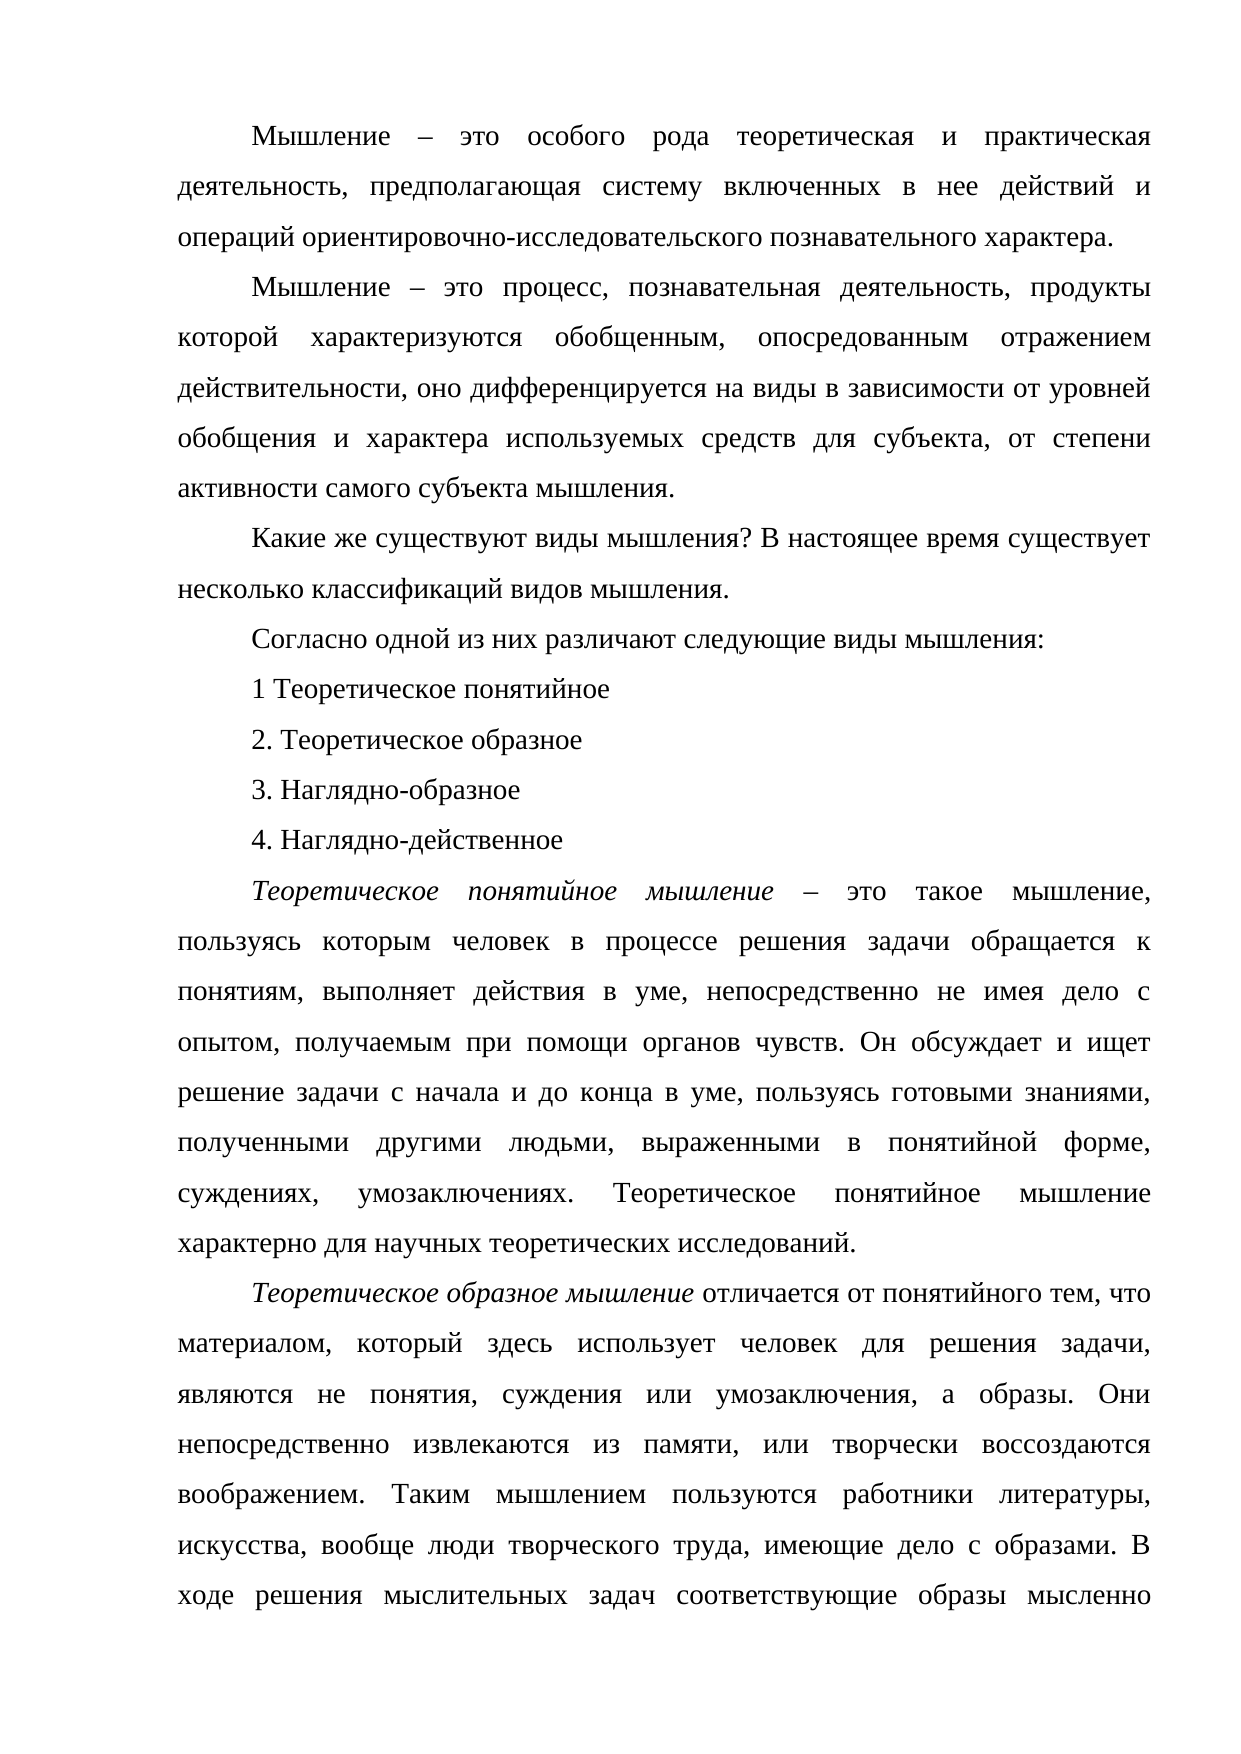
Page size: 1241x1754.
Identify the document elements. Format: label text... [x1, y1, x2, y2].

text Теоретическое понятийное мышление – это такое мышление, пользуясь которым человек в процессе решения задачи обращается к понятиям, выполняет действия в уме, непосредственно не имея дело с опытом, получаемым при помощи органов чувств. Он обсуждает и ищет решение задачи с начала и до конца в уме, пользуясь готовыми знаниями, полученными другими людьми, выраженными в понятийной форме, суждениях, умозаключениях. Теоретическое понятийное мышление характерно для научных теоретических исследований. [177, 873, 1152, 1258]
text Согласно одной из них различают следующие виды мышления: [177, 621, 1152, 655]
text 1 Теоретическое понятийное [177, 672, 1152, 705]
text 2. Теоретическое образное [177, 722, 1152, 755]
text Мышление – это особого рода теоретическая и практическая деятельность, предполагающая систему включенных в нее действий и операций ориентировочно-исследовательского познавательного характера. [177, 118, 1152, 252]
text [177, 1275, 1152, 1611]
text Мышление – это процесс, познавательная деятельность, продукты которой характеризуются обобщенным, опосредованным отражением действительности, оно дифференцируется на виды в зависимости от уровней обобщения и характера используемых средств для субъекта, от степени активности самого субъекта мышления. [177, 269, 1152, 504]
text 4. Наглядно-действенное [177, 822, 1152, 856]
text 3. Наглядно-образное [177, 772, 1152, 806]
text Какие же существуют виды мышления? В настоящее время существует несколько классификаций видов мышления. [177, 521, 1152, 604]
